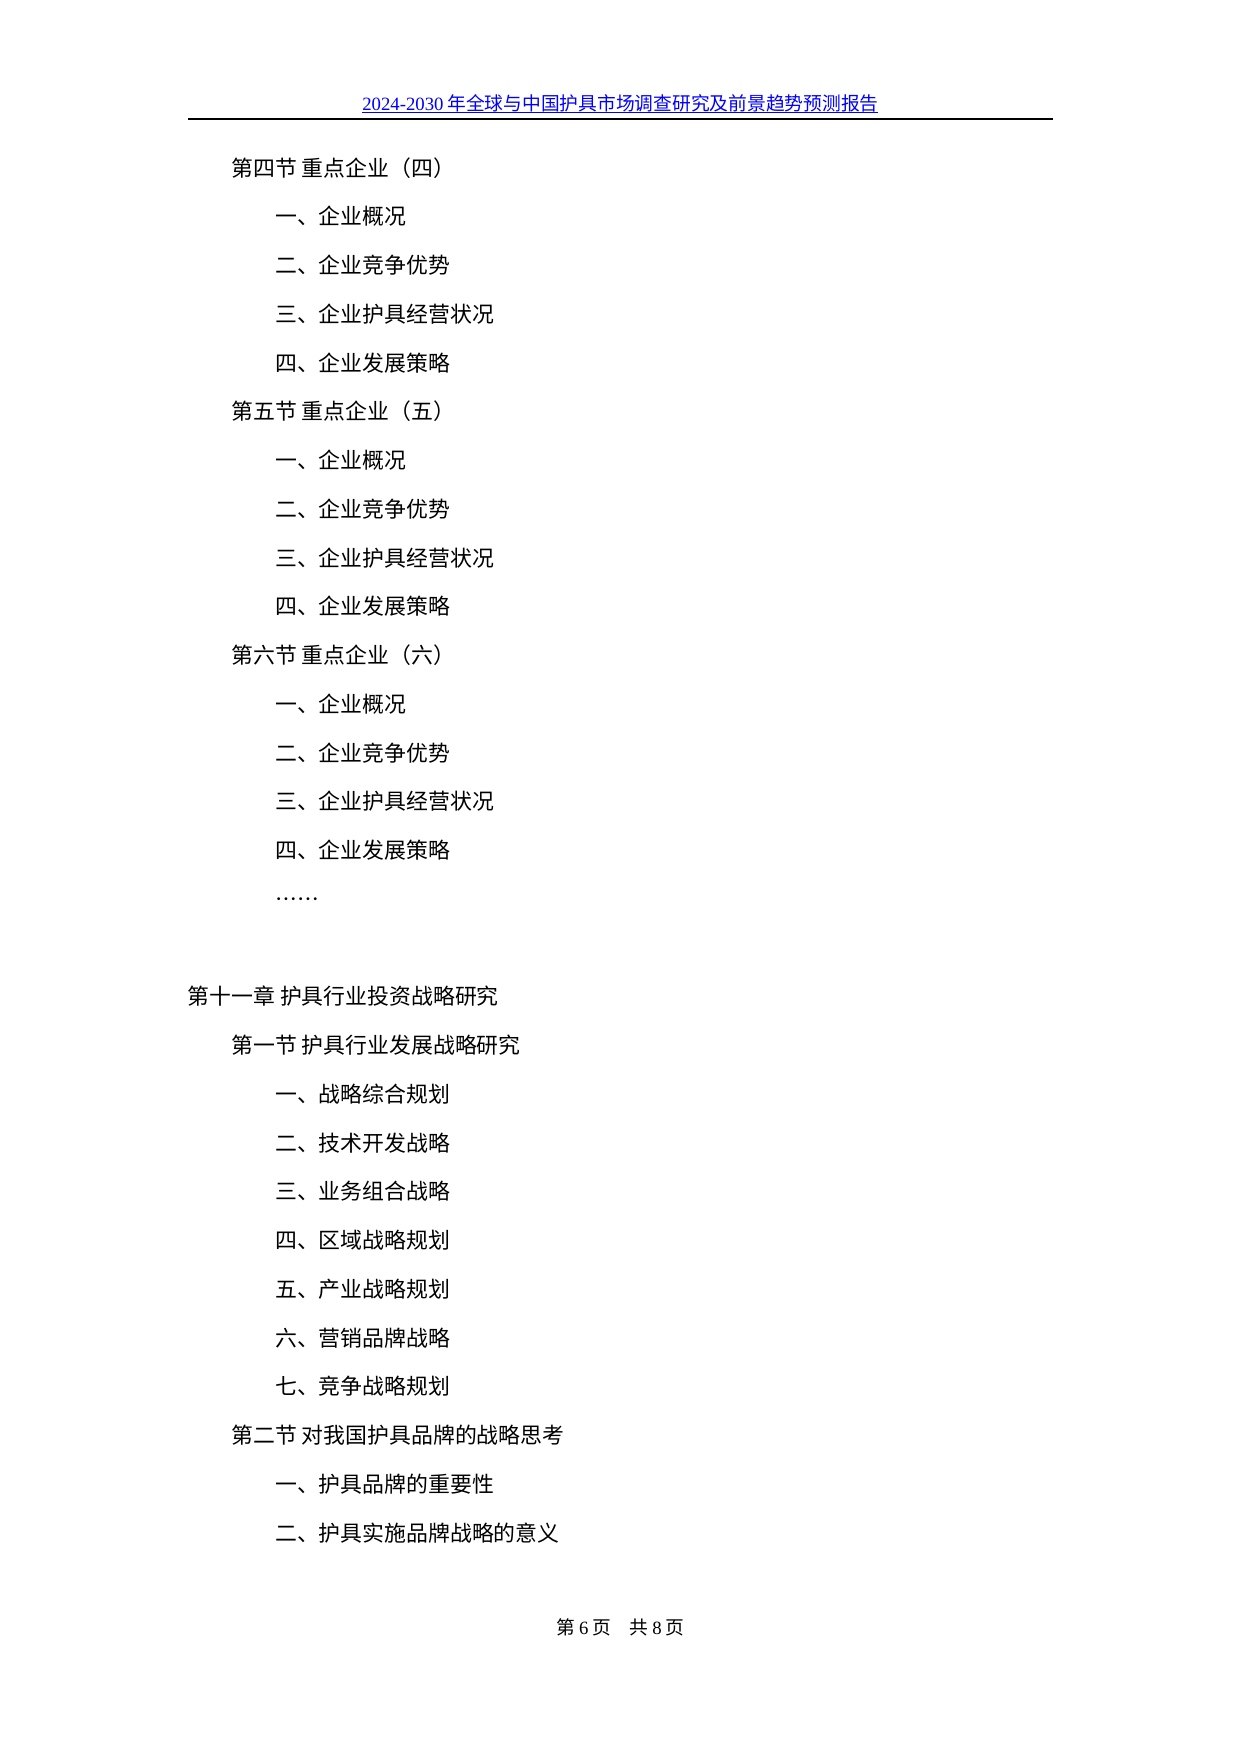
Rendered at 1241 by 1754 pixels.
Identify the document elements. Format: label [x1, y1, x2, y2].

text [187, 150, 1053, 1548]
